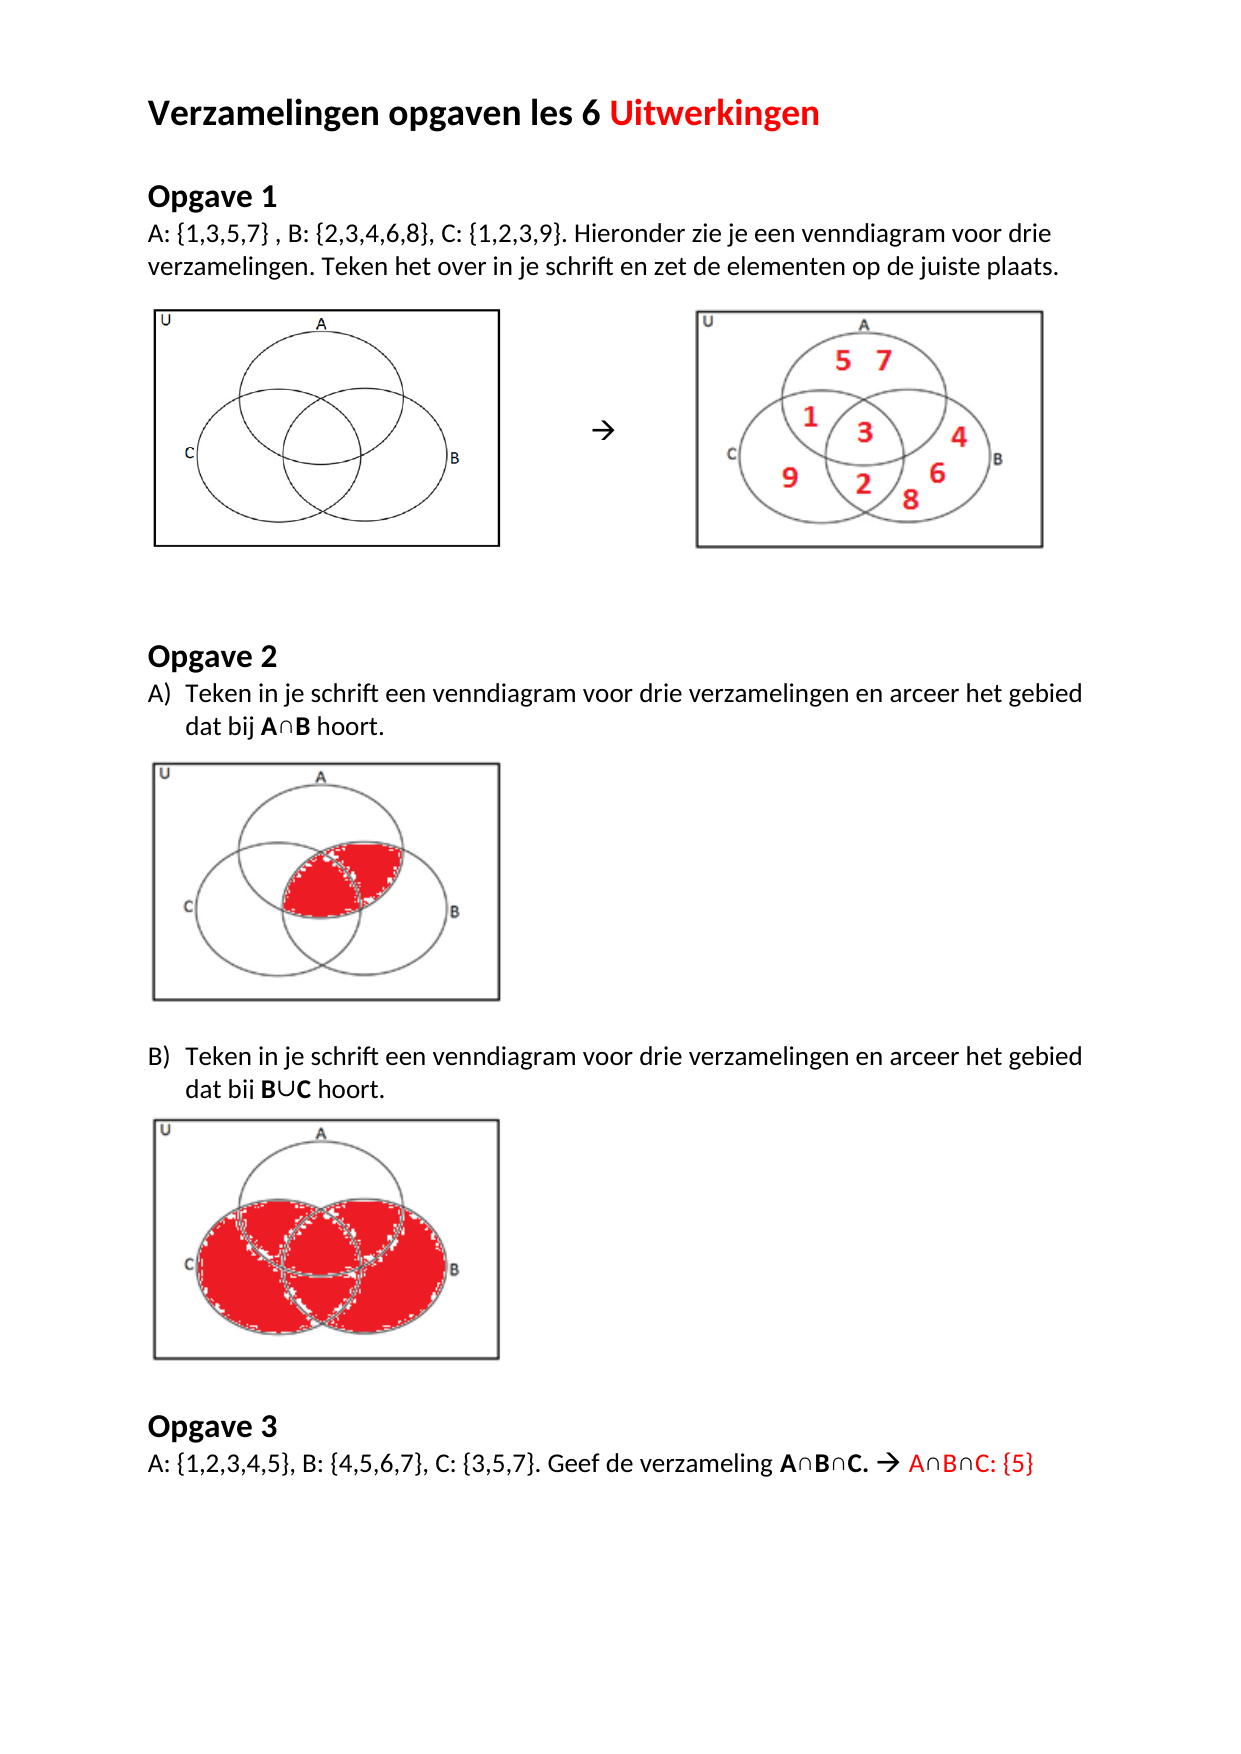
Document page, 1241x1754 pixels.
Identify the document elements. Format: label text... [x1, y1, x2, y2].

picture [151, 1099, 511, 1370]
text A: {1,2,3,4,5}, B: {4,5,6,7}, C: {3,5,7}. Geef de verzameling ABC. ABC: {5} [148, 1446, 1093, 1479]
text A: {1,3,5,7} , B: {2,3,4,6,8}, C: {1,2,3,9}. Hieronder zie je een venndiagram voor drie verzamelingen. Teken het over in je schrift en zet de elementen op de juiste plaats. [148, 216, 1093, 282]
picture [146, 758, 510, 1008]
text Opgave 2 [148, 635, 1093, 676]
text Verzamelingen opgaven les 6 Uitwerkingen [148, 89, 1093, 134]
picture [691, 305, 1049, 555]
list Teken in je schrift een venndiagram voor drie verzamelingen en arceer het gebied dat bij AB hoort. [148, 676, 1093, 742]
picture [148, 303, 506, 555]
list Teken in je schrift een venndiagram voor drie verzamelingen en arceer het gebied dat bij BC hoort. [148, 1039, 1093, 1105]
text Opgave 3 [148, 1405, 1093, 1446]
text Opgave 1 [148, 175, 1093, 216]
